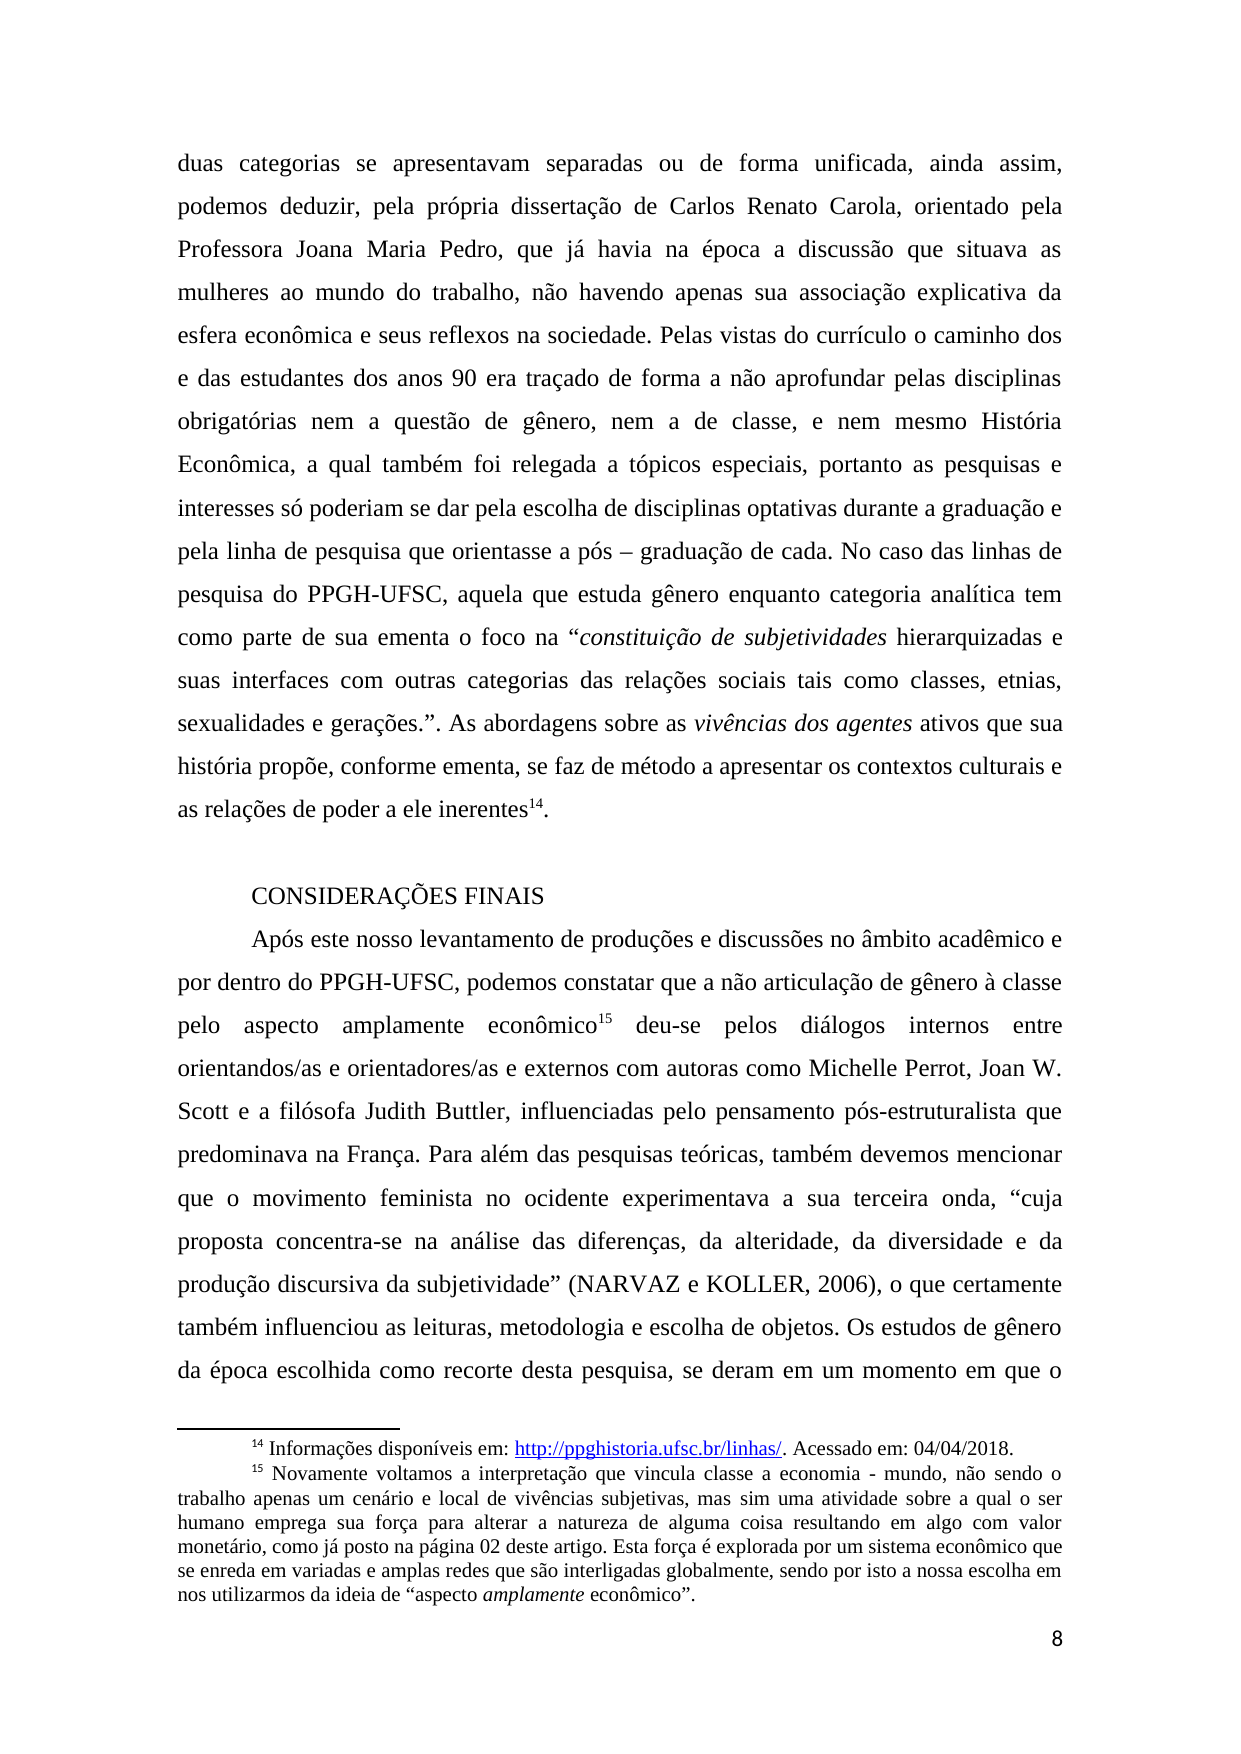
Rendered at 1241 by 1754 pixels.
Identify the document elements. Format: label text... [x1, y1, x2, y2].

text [177, 924, 1063, 1384]
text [177, 148, 1063, 823]
text CONSIDERAÇÕES FINAIS [177, 881, 1063, 909]
